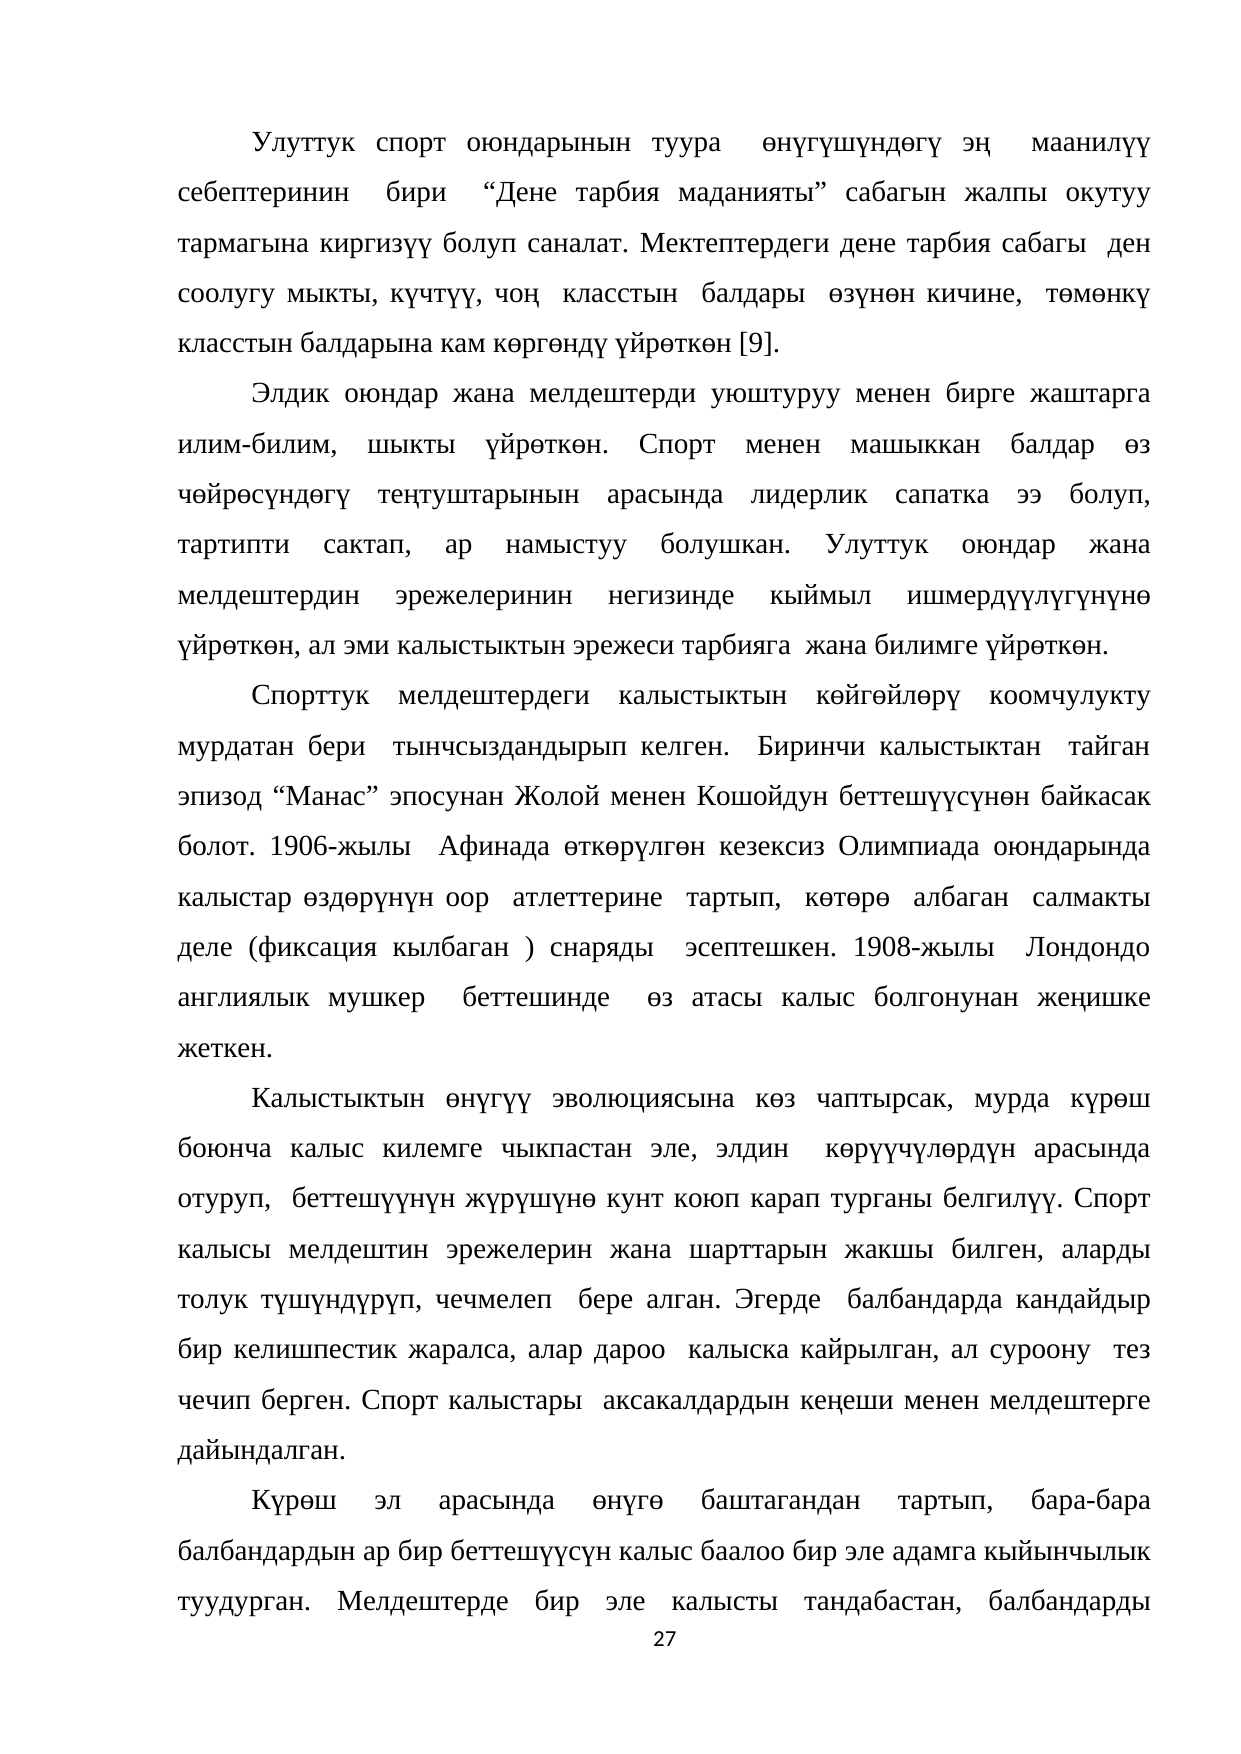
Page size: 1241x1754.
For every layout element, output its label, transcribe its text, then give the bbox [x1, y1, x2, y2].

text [177, 1482, 1152, 1617]
text Элдик оюндар жана мелдештерди уюштуруу менен бирге жаштарга илим-билим, шыкты үйрөткөн. Спорт менен машыккан балдар өз чөйрөсүндөгү теңтуштарынын арасында лидерлик сапатка ээ болуп, тартипти сактап, ар намыстуу болушкан. Улуттук оюндар жана мелдештердин эрежелеринин негизинде кыймыл ишмердүүлүгүнүнө үйрөткөн, ал эми калыстыктын эрежеси тарбияга жана билимге үйрөткөн. [177, 376, 1152, 661]
text Калыстыктын өнүгүү эволюциясына көз чаптырсак, мурда күрөш боюнча калыс килемге чыкпастан эле, элдин көрүүчүлөрдүн арасында отуруп, беттешүүнүн жүрүшүнө кунт коюп карап турганы белгилүү. Спорт калысы мелдештин эрежелерин жана шарттарын жакшы билген, аларды толук түшүндүрүп, чечмелеп бере алган. Эгерде балбандарда кандайдыр бир келишпестик жаралса, алар дароо калыска кайрылган, ал суроону тез чечип берген. Спорт калыстары аксакалдардын кеңеши менен мелдештерге дайындалган. [177, 1080, 1152, 1466]
text Улуттук спорт оюндарынын туура өнүгүшүндөгү эң маанилүү себептеринин бири “Дене тарбия маданияты” сабагын жалпы окутуу тармагына киргизүү болуп саналат. Мектептердеги дене тарбия сабагы ден соолугу мыкты, күчтүү, чоң класстын балдары өзүнөн кичине, төмөнкү класстын балдарына кам көргөндү үйрөткөн [9]. [177, 124, 1152, 359]
text Спорттук мелдештердеги калыстыктын көйгөйлөрү коомчулукту мурдатан бери тынчсыздандырып келген. Биринчи калыстыктан тайган эпизод “Манас” эпосунан Жолой менен Кошойдун беттешүүсүнөн байкасак болот. 1906-жылы Афинада өткөрүлгөн кезексиз Олимпиада оюндарында калыстар өздөрүнүн оор атлеттерине тартып, көтөрө албаган салмакты деле (фиксация кылбаган ) снаряды эсептешкен. 1908-жылы Лондондо англиялык мушкер беттешинде өз атасы калыс болгонунан жеңишке жеткен. [177, 677, 1152, 1063]
